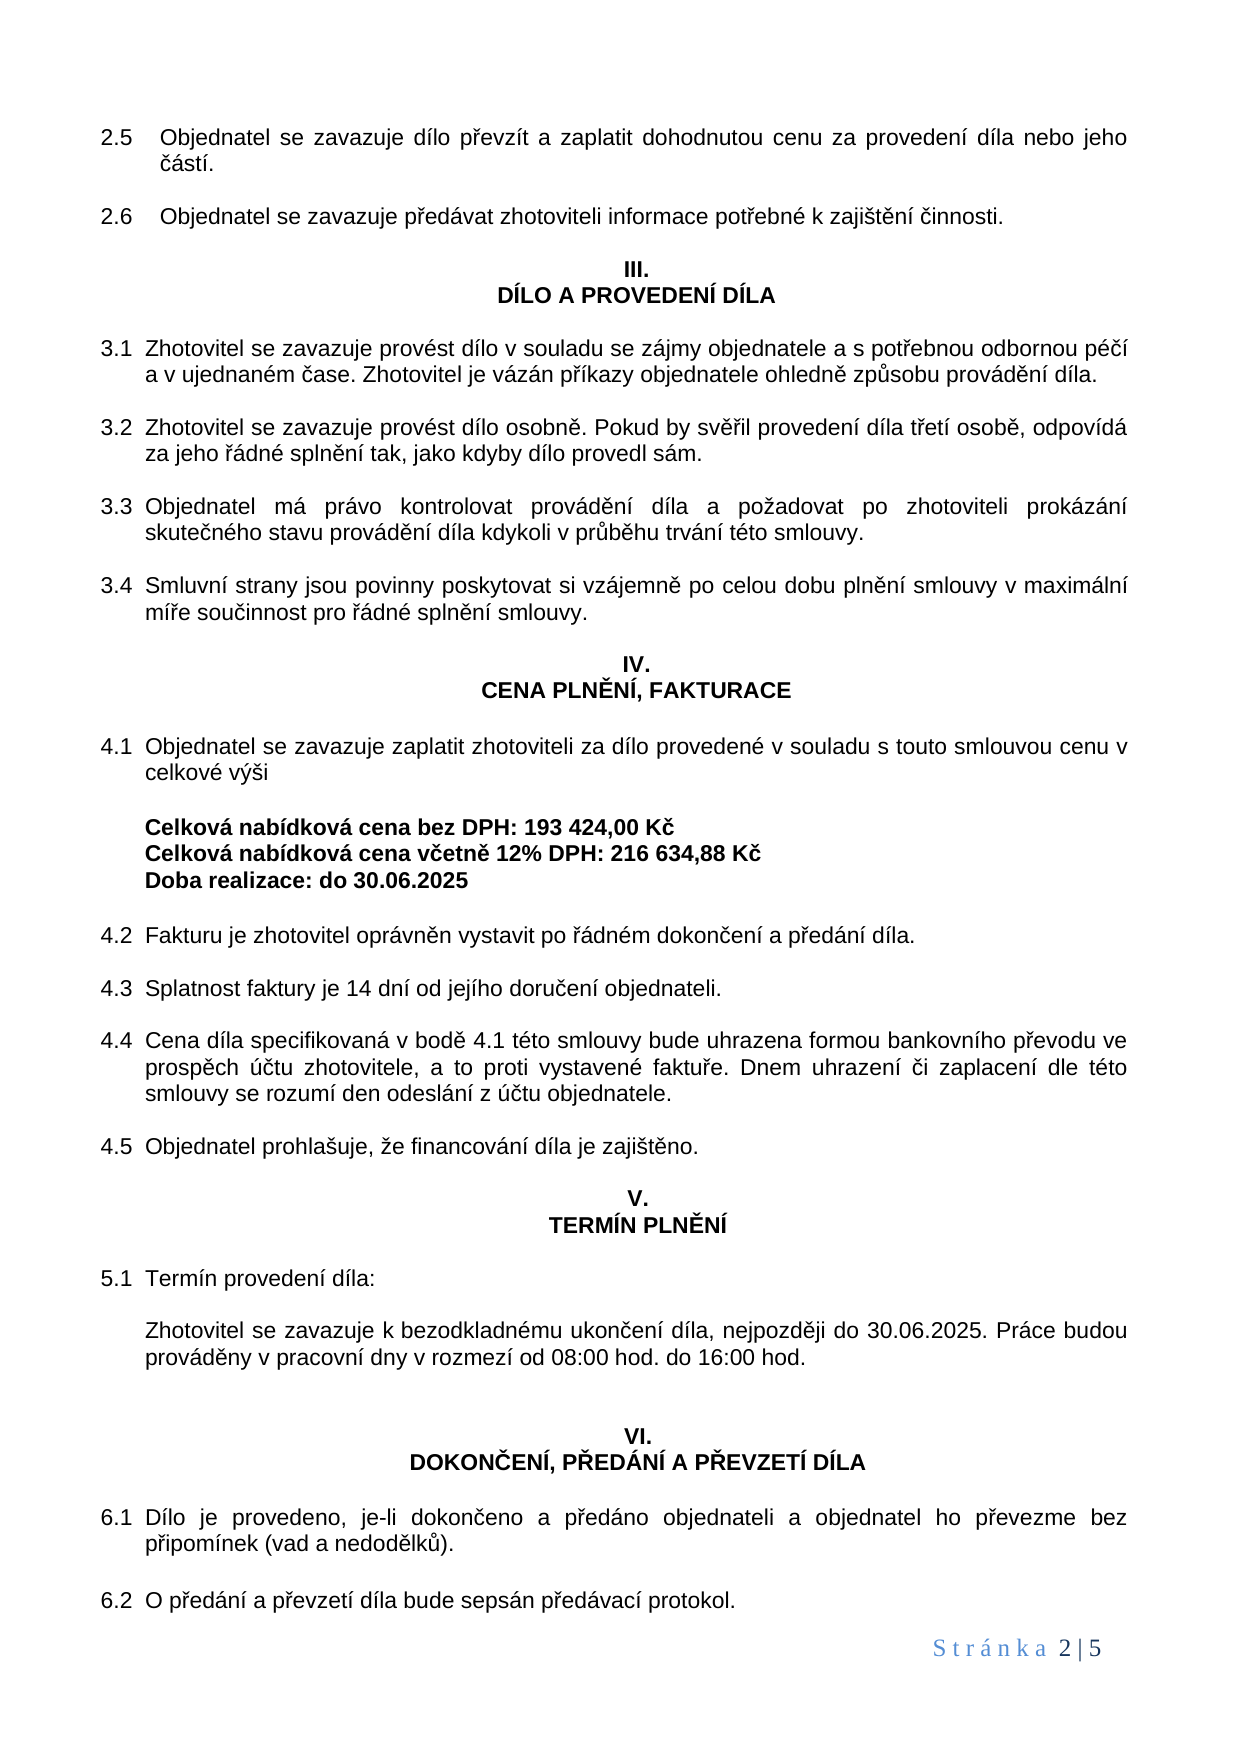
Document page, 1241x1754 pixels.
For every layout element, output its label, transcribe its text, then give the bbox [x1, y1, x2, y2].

text DOKONČENÍ, PŘEDÁNÍ A PŘEVZETÍ DÍLA [148, 1449, 1128, 1475]
list Termín provedení díla: [100, 1264, 1128, 1291]
text TERMÍN PLNĚNÍ [148, 1212, 1128, 1238]
list Objednatel se zavazuje zaplatit zhotoviteli za dílo provedené v souladu s touto smlouvou cenu v celkové výši [100, 733, 1128, 785]
list Objednatel se zavazuje dílo převzít a zaplatit dohodnutou cenu za provedení díla nebo jeho částí. [100, 124, 1128, 177]
list O předání a převzetí díla bude sepsán předávací protokol. [100, 1587, 1128, 1613]
list Fakturu je zhotovitel oprávněn vystavit po řádném dokončení a předání díla. [100, 922, 1128, 948]
text Celková nabídková cena bez DPH: 193 424,00 Kč [144, 814, 1128, 840]
list Objednatel má právo kontrolovat provádění díla a požadovat po zhotoviteli prokázání skutečného stavu provádění díla kdykoli v průběhu trvání této smlouvy. [100, 493, 1128, 546]
text DÍLO A PROVEDENÍ DÍLA [71, 282, 1128, 308]
list Objednatel se zavazuje předávat zhotoviteli informace potřebné k zajištění činnosti. [100, 203, 1128, 229]
list Dílo je provedeno, je-li dokončeno a předáno objednateli a objednatel ho převezme bez připomínek (vad a nedodělků). [100, 1504, 1128, 1557]
list Objednatel prohlašuje, že financování díla je zajištěno. [100, 1133, 1128, 1159]
list Cena díla specifikovaná v bodě 4.1 této smlouvy bude uhrazena formou bankovního převodu ve prospěch účtu zhotovitele, a to proti vystavené faktuře. Dnem uhrazení či zaplacení dle této smlouvy se rozumí den odeslání z účtu objednatele. [100, 1027, 1128, 1106]
list Zhotovitel se zavazuje provést dílo v souladu se zájmy objednatele a s potřebnou odbornou péčí a v ujednaném čase. Zhotovitel je vázán příkazy objednatele ohledně způsobu provádění díla. [100, 335, 1128, 388]
list Splatnost faktury je 14 dní od jejího doručení objednateli. [100, 974, 1128, 1001]
text Celková nabídková cena včetně 12% DPH: 216 634,88 Kč [144, 840, 1128, 867]
text VI. [148, 1423, 1128, 1449]
list Zhotovitel se zavazuje k bezodkladnému ukončení díla, nejpozději do 30.06.2025. Práce budou prováděny v pracovní dny v rozmezí od 08:00 hod. do 16:00 hod. [145, 1317, 1128, 1370]
text IV. [145, 651, 1128, 677]
list Zhotovitel se zavazuje provést dílo osobně. Pokud by svěřil provedení díla třetí osobě, odpovídá za jeho řádné splnění tak, jako kdyby dílo provedl sám. [100, 414, 1128, 467]
text III. [71, 256, 1128, 282]
text Doba realizace: do 30.06.2025 [144, 867, 1128, 893]
list Smluvní strany jsou povinny poskytovat si vzájemně po celou dobu plnění smlouvy v maximální míře součinnost pro řádné splnění smlouvy. [100, 572, 1128, 625]
text V. [148, 1185, 1128, 1212]
text CENA PLNĚNÍ, FAKTURACE [145, 677, 1128, 704]
